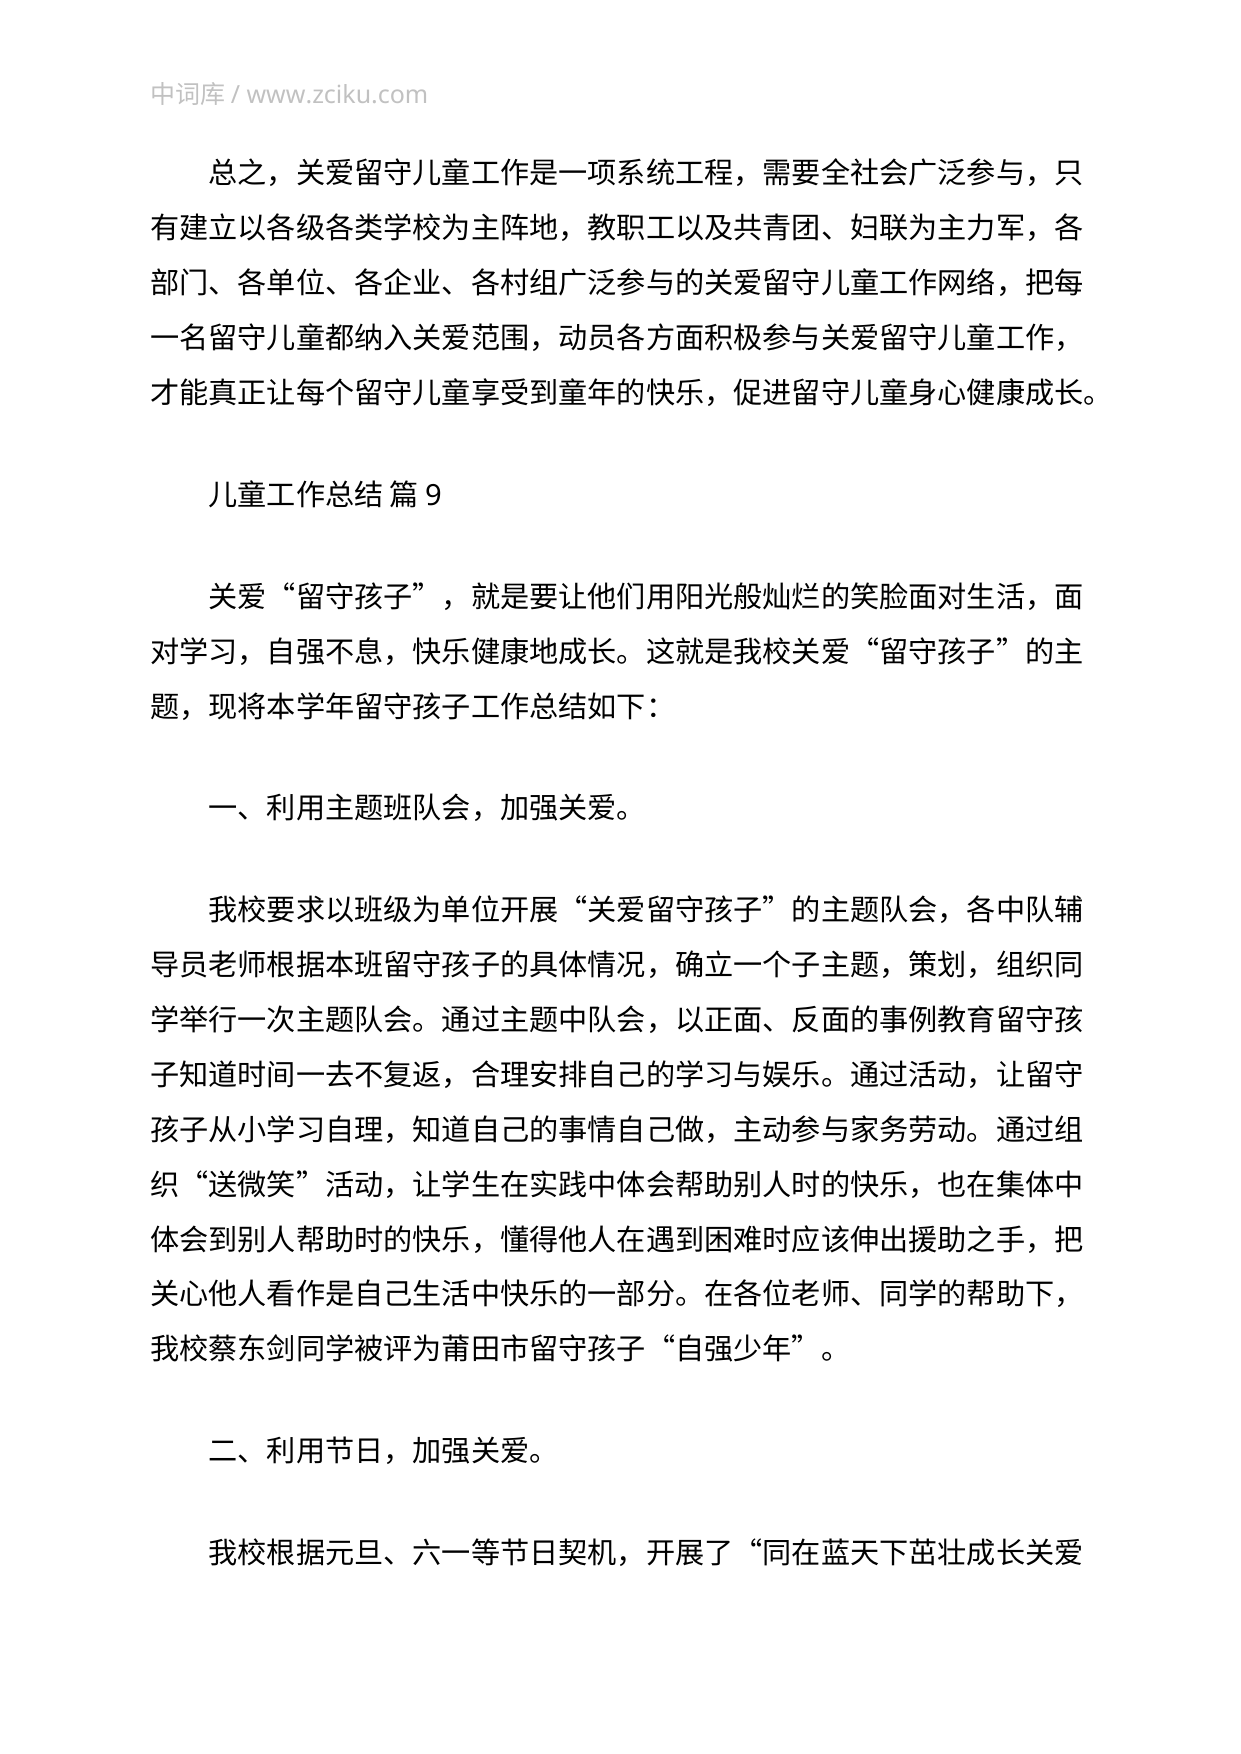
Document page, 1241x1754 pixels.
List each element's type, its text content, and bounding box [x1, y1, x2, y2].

text 儿童工作总结 篇9 [150, 471, 1090, 514]
text 关爱“留守孩子”，就是要让他们用阳光般灿烂的笑脸面对生活，面对学习，自强不息，快乐健康地成长。这就是我校关爱“留守孩子”的主题，现将本学年留守孩子工作总结如下： [150, 573, 1090, 725]
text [150, 1529, 1090, 1572]
text 一、利用主题班队会，加强关爱。 [150, 785, 1090, 827]
text 我校要求以班级为单位开展“关爱留守孩子”的主题队会，各中队辅导员老师根据本班留守孩子的具体情况，确立一个子主题，策划，组织同学举行一次主题队会。通过主题中队会，以正面、反面的事例教育留守孩子知道时间一去不复返，合理安排自己的学习与娱乐。通过活动，让留守孩子从小学习自理，知道自己的事情自己做，主动参与家务劳动。通过组织“送微笑”活动，让学生在实践中体会帮助别人时的快乐，也在集体中体会到别人帮助时的快乐，懂得他人在遇到困难时应该伸出援助之手，把关心他人看作是自己生活中快乐的一部分。在各位老师、同学的帮助下，我校蔡东剑同学被评为莆田市留守孩子“自强少年”。 [150, 887, 1090, 1368]
text 总之，关爱留守儿童工作是一项系统工程，需要全社会广泛参与，只有建立以各级各类学校为主阵地，教职工以及共青团、妇联为主力军，各部门、各单位、各企业、各村组广泛参与的关爱留守儿童工作网络，把每一名留守儿童都纳入关爱范围，动员各方面积极参与关爱留守儿童工作，才能真正让每个留守儿童享受到童年的快乐，促进留守儿童身心健康成长。 [150, 150, 1090, 412]
text 二、利用节日，加强关爱。 [150, 1428, 1090, 1470]
